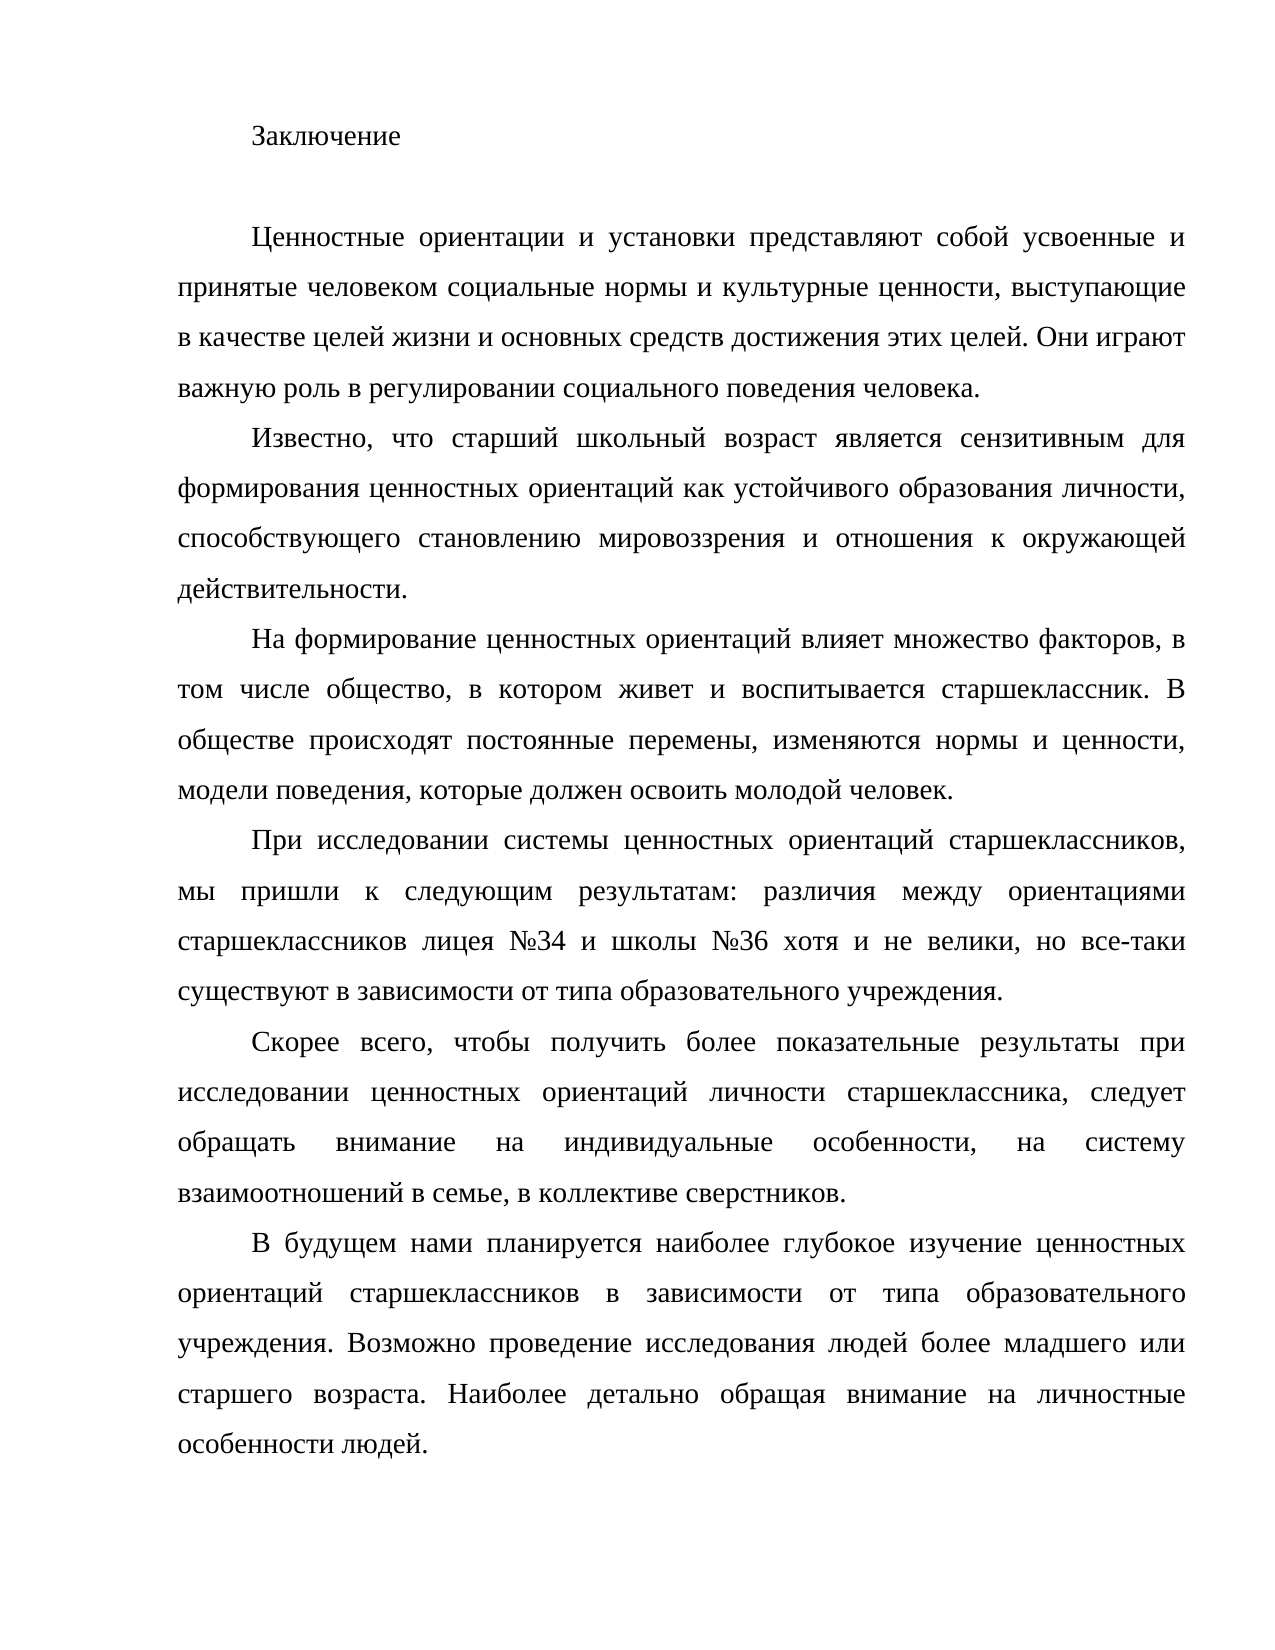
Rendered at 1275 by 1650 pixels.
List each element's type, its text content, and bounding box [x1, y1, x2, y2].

text На формирование ценностных ориентаций влияет множество факторов, в том числе общество, в котором живет и воспитывается старшеклассник. В обществе происходят постоянные перемены, изменяются нормы и ценности, модели поведения, которые должен освоить молодой человек. [177, 621, 1186, 806]
text Заключение [177, 118, 1186, 152]
text В будущем нами планируется наиболее глубокое изучение ценностных ориентаций старшеклассников в зависимости от типа образовательного учреждения. Возможно проведение исследования людей более младшего или старшего возраста. Наиболее детально обращая внимание на личностные особенности людей. [177, 1225, 1186, 1460]
text Известно, что старший школьный возраст является сензитивным для формирования ценностных ориентаций как устойчивого образования личности, способствующего становлению мировоззрения и отношения к окружающей действительности. [177, 420, 1186, 604]
text При исследовании системы ценностных ориентаций старшеклассников, мы пришли к следующим результатам: различия между ориентациями старшеклассников лицея №34 и школы №36 хотя и не велики, но все-таки существуют в зависимости от типа образовательного учреждения. [177, 822, 1186, 1007]
text Ценностные ориентации и установки представляют собой усвоенные и принятые человеком социальные нормы и культурные ценности, выступающие в качестве целей жизни и основных средств достижения этих целей. Они играют важную роль в регулировании социального поведения человека. [177, 219, 1186, 403]
text Скорее всего, чтобы получить более показательные результаты при исследовании ценностных ориентаций личности старшеклассника, следует обращать внимание на индивидуальные особенности, на систему взаимоотношений в семье, в коллективе сверстников. [177, 1024, 1186, 1208]
